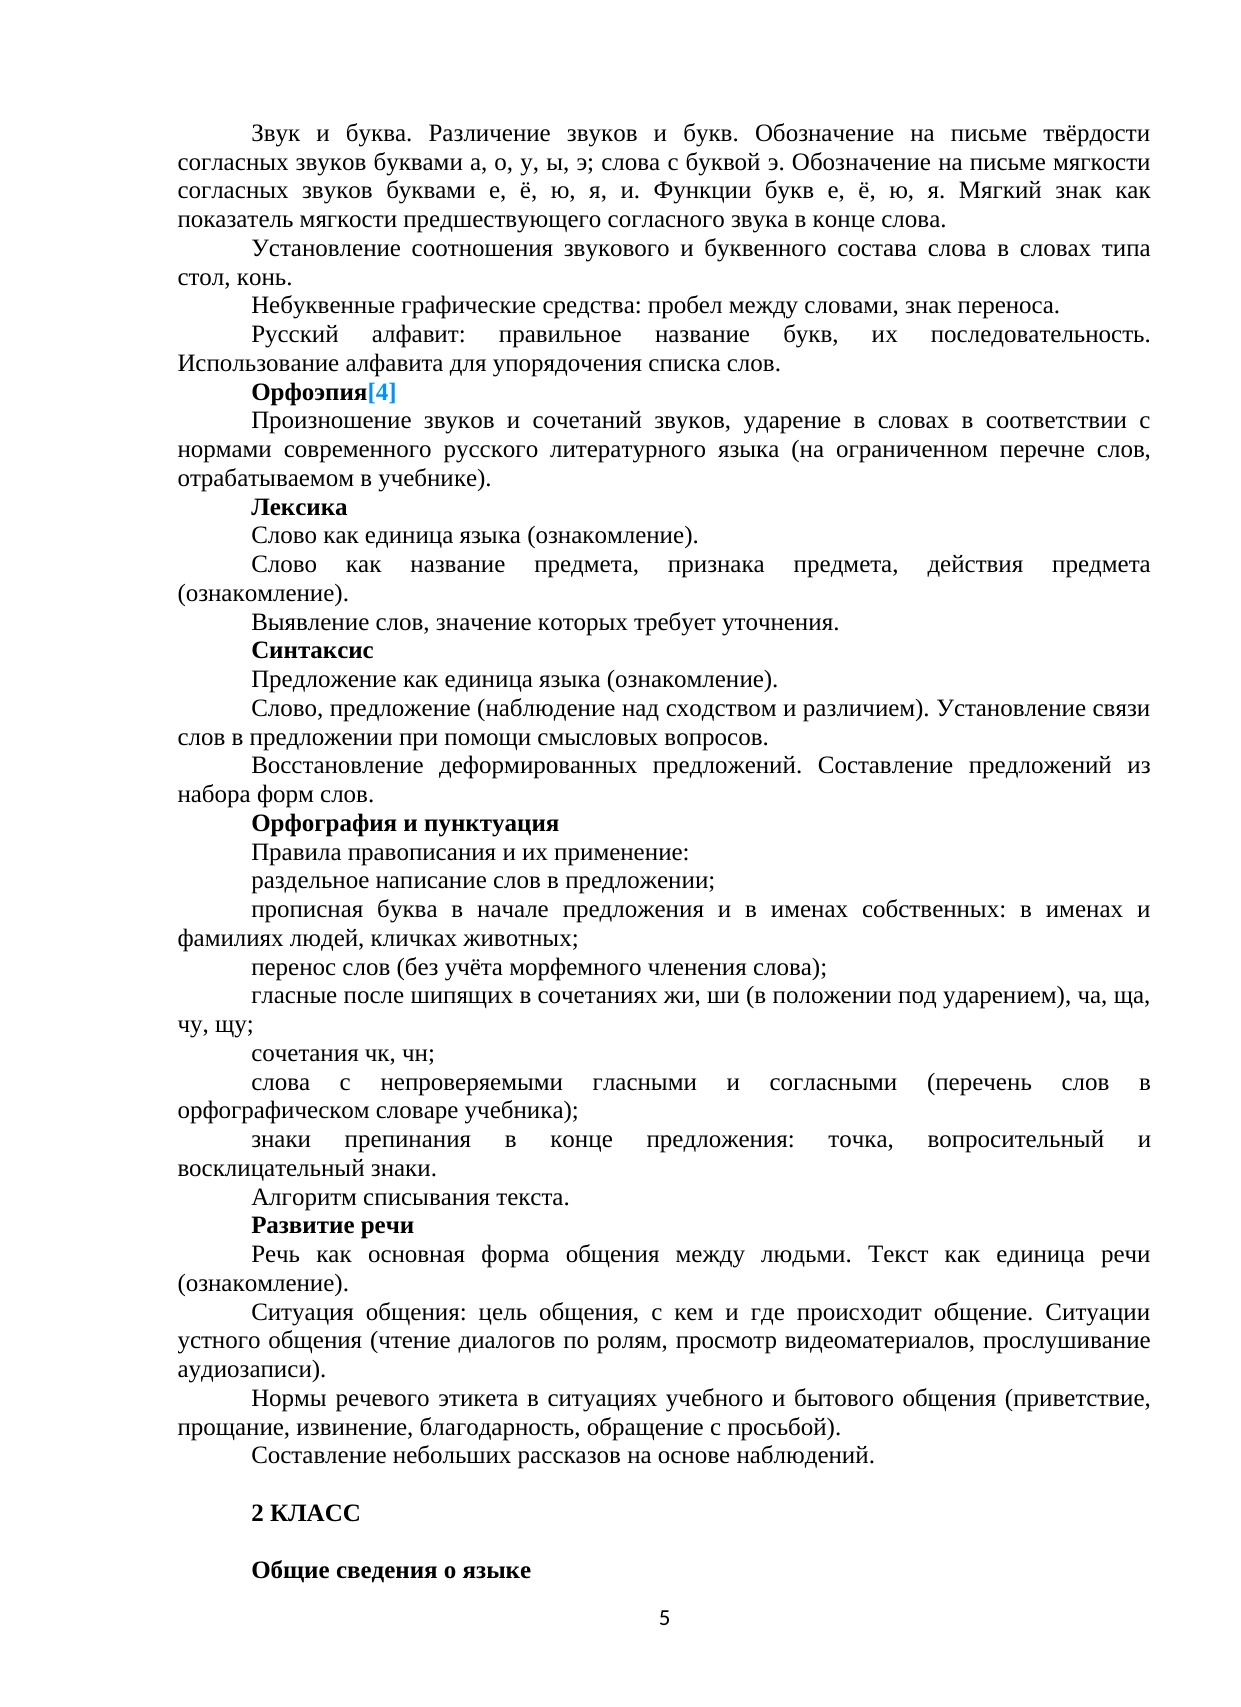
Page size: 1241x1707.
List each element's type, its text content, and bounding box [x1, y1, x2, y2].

text гласные после шипящих в сочетаниях жи, ши (в положении под ударением), ча, ща, чу, щу; [177, 981, 1152, 1038]
text Ситуация общения: цель общения, с кем и где происходит общение. Ситуации устного общения (чтение диалогов по ролям, просмотр видеоматериалов, прослушивание аудиозаписи). [177, 1297, 1152, 1383]
text Составление небольших рассказов на основе наблюдений. [177, 1441, 1152, 1469]
text раздельное написание слов в предложении; [177, 866, 1152, 894]
text Синтаксис [177, 636, 1152, 664]
text Правила правописания и их применение: [177, 837, 1152, 866]
text Лексика [177, 492, 1152, 521]
text Нормы речевого этикета в ситуациях учебного и бытового общения (приветствие, прощание, извинение, благодарность, обращение с просьбой). [177, 1383, 1152, 1441]
text Произношение звуков и сочетаний звуков, ударение в словах в соответствии с нормами современного русского литературного языка (на ограниченном перечне слов, отрабатываемом в учебнике). [177, 406, 1152, 492]
text Выявление слов, значение которых требует уточнения. [177, 607, 1152, 636]
text Небуквенные графические средства: пробел между словами, знак переноса. [177, 291, 1152, 319]
text Звук и буква. Различение звуков и букв. Обозначение на письме твёрдости согласных звуков буквами а, о, у, ы, э; слова с буквой э. Обозначение на письме мягкости согласных звуков буквами е, ё, ю, я, и. Функции букв е, ё, ю, я. Мягкий знак как показатель мягкости предшествующего согласного звука в конце слова. [177, 118, 1152, 233]
text Развитие речи [177, 1211, 1152, 1239]
text Орфоэпия[4] [177, 377, 1152, 406]
text 2 КЛАСС [177, 1498, 1152, 1527]
text сочетания чк, чн; [177, 1038, 1152, 1067]
text Установление соотношения звукового и буквенного состава слова в словах типа стол, конь. [177, 233, 1152, 291]
text Слово как название предмета, признака предмета, действия предмета (ознакомление). [177, 549, 1152, 607]
text Слово, предложение (наблюдение над сходством и различием). Установление связи слов в предложении при помощи смысловых вопросов. [177, 693, 1152, 751]
text перенос слов (без учёта морфемного членения слова); [177, 952, 1152, 981]
text Предложение как единица языка (ознакомление). [177, 664, 1152, 693]
text Орфография и пунктуация [177, 808, 1152, 837]
text слова с непроверяемыми гласными и согласными (перечень слов в орфографическом словаре учебника); [177, 1067, 1152, 1124]
text знаки препинания в конце предложения: точка, вопросительный и восклицательный знаки. [177, 1124, 1152, 1182]
text прописная буква в начале предложения и в именах собственных: в именах и фамилиях людей, кличках животных; [177, 894, 1152, 952]
text Русский алфавит: правильное название букв, их последовательность. Использование алфавита для упорядочения списка слов. [177, 319, 1152, 377]
text Общие сведения о языке [177, 1556, 1152, 1584]
text Алгоритм списывания текста. [177, 1182, 1152, 1211]
text Восстановление деформированных предложений. Составление предложений из набора форм слов. [177, 751, 1152, 808]
text Речь как основная форма общения между людьми. Текст как единица речи (ознакомление). [177, 1239, 1152, 1297]
text Слово как единица языка (ознакомление). [177, 521, 1152, 549]
